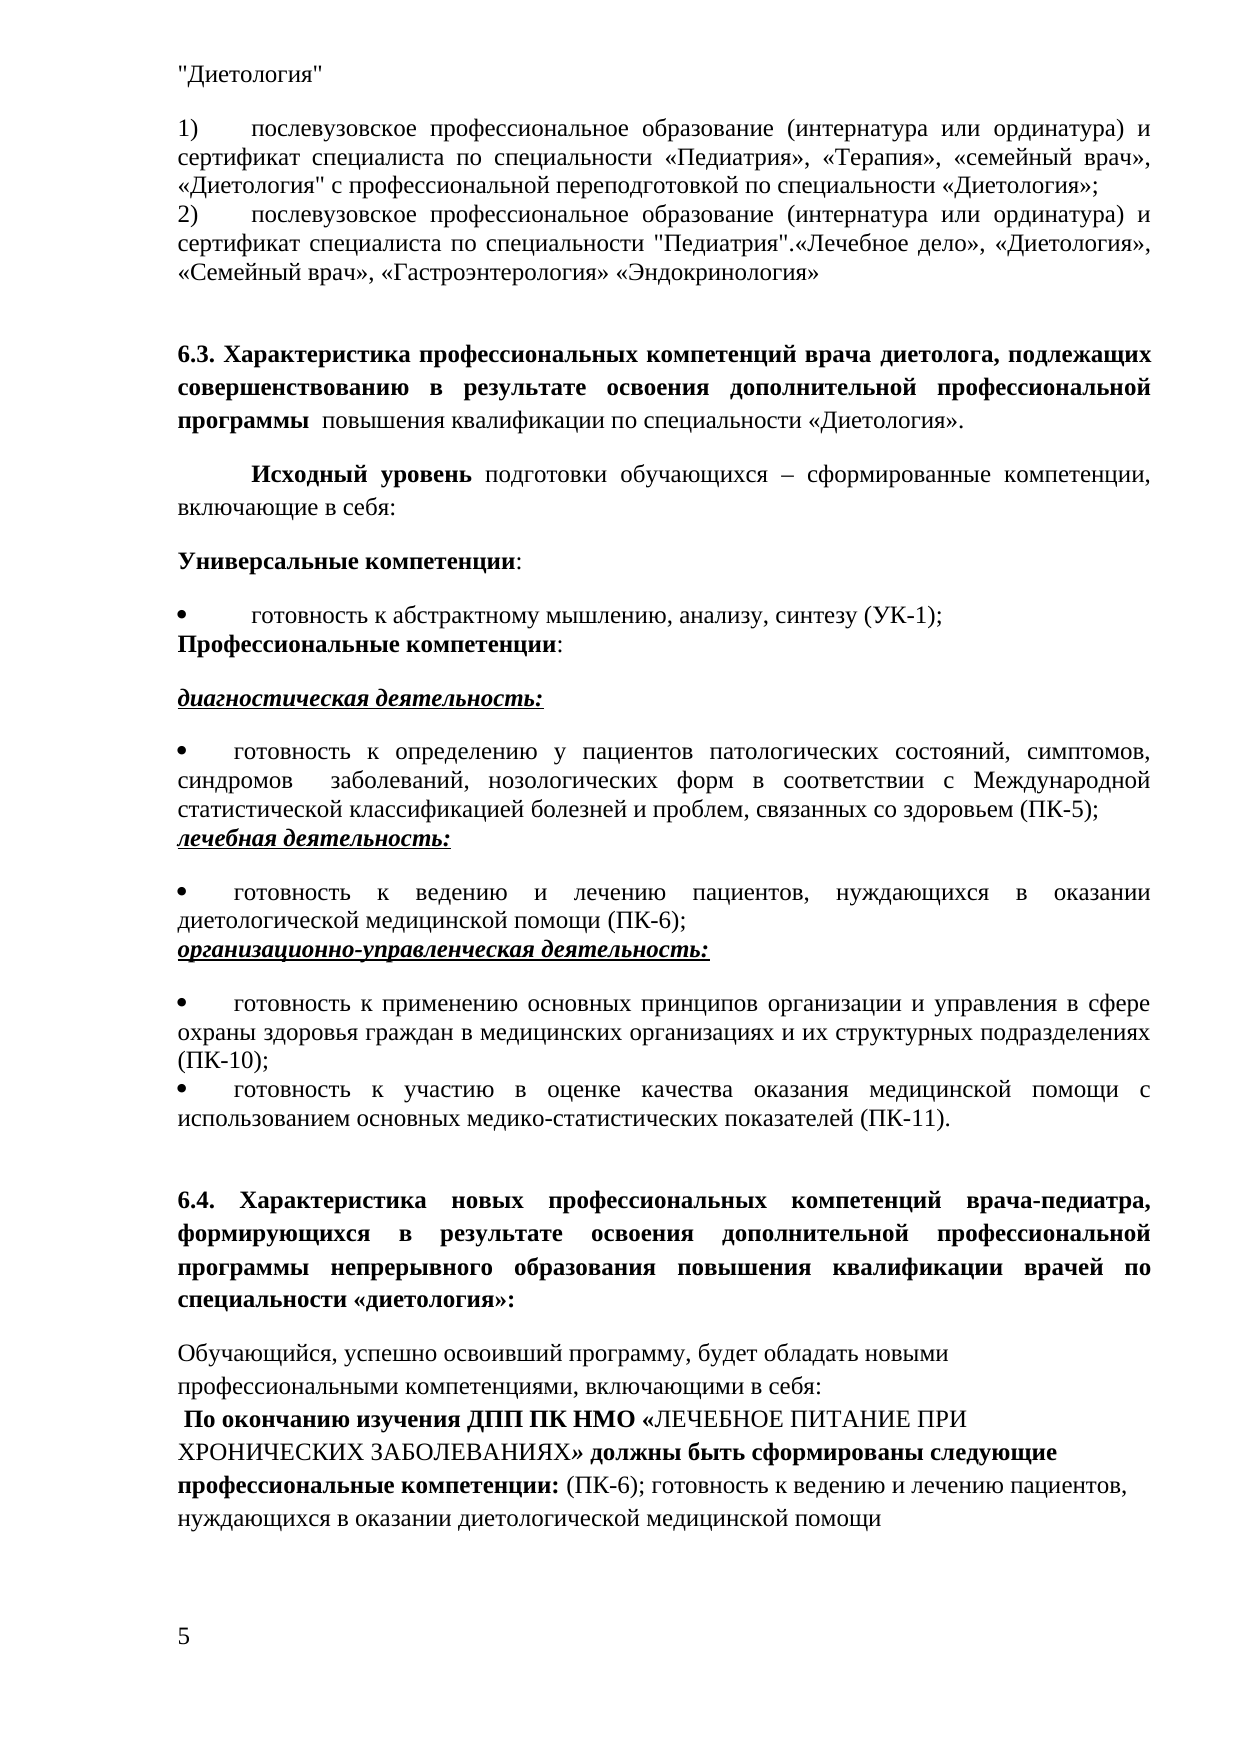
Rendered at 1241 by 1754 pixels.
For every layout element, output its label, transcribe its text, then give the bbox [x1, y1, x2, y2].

list готовность к участию в оценке качества оказания медицинской помощи с использованием основных медико-статистических показателей (ПК-11). [177, 1074, 1151, 1132]
text лечебная деятельность: [177, 823, 1151, 851]
text По окончанию изучения ДПП ПК НМО «Лечебное питание при хронических заболеваниях» должны быть сформированы следующие профессиональные компетенции: (ПК-6); готовность к ведению и лечению пациентов, нуждающихся в оказании диетологической медицинской помощи [177, 1404, 1151, 1532]
text Профессиональные компетенции: [177, 629, 1151, 657]
list готовность к ведению и лечению пациентов, нуждающихся в оказании диетологической медицинской помощи (ПК-6); [177, 877, 1151, 934]
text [177, 59, 1151, 88]
list готовность к абстрактному мышлению, анализу, синтезу (УК-1); [177, 600, 1151, 629]
text Универсальные компетенции: [177, 546, 1151, 575]
list послевузовское профессиональное образование (интернатура или ординатура) и сертификат специалиста по специальности "Педиатрия".«Лечебное дело», «Диетология», «Семейный врач», «Гастроэнтерология» «Эндокринология» [177, 199, 1151, 286]
text Исходный уровень подготовки обучающихся – сформированные компетенции, включающие в себя: [177, 459, 1151, 521]
list послевузовское профессиональное образование (интернатура или ординатура) и сертификат специалиста по специальности «Педиатрия», «Терапия», «семейный врач», «Диетология" с профессиональной переподготовкой по специальности «Диетология»; [177, 113, 1151, 199]
text 6.3. Характеристика профессиональных компетенций врача диетолога, подлежащих совершенствованию в результате освоения дополнительной профессиональной программы повышения квалификации по специальности «Диетология». [177, 339, 1151, 434]
list готовность к определению у пациентов патологических состояний, симптомов, синдромов заболеваний, нозологических форм в соответствии с Международной статистической классификацией болезней и проблем, связанных со здоровьем (ПК-5); [177, 736, 1151, 823]
text диагностическая деятельность: [177, 683, 1151, 711]
text Обучающийся, успешно освоивший программу, будет обладать новыми профессиональными компетенциями, включающими в себя: [177, 1338, 1151, 1400]
text 6.4. Характеристика новых профессиональных компетенций врача-педиатра, формирующихся в результате освоения дополнительной профессиональной программы непрерывного образования повышения квалификации врачей по специальности «диетология»: [177, 1186, 1151, 1313]
text организационно-управленческая деятельность: [177, 934, 1151, 963]
list готовность к применению основных принципов организации и управления в сфере охраны здоровья граждан в медицинских организациях и их структурных подразделениях (ПК-10); [177, 988, 1151, 1074]
